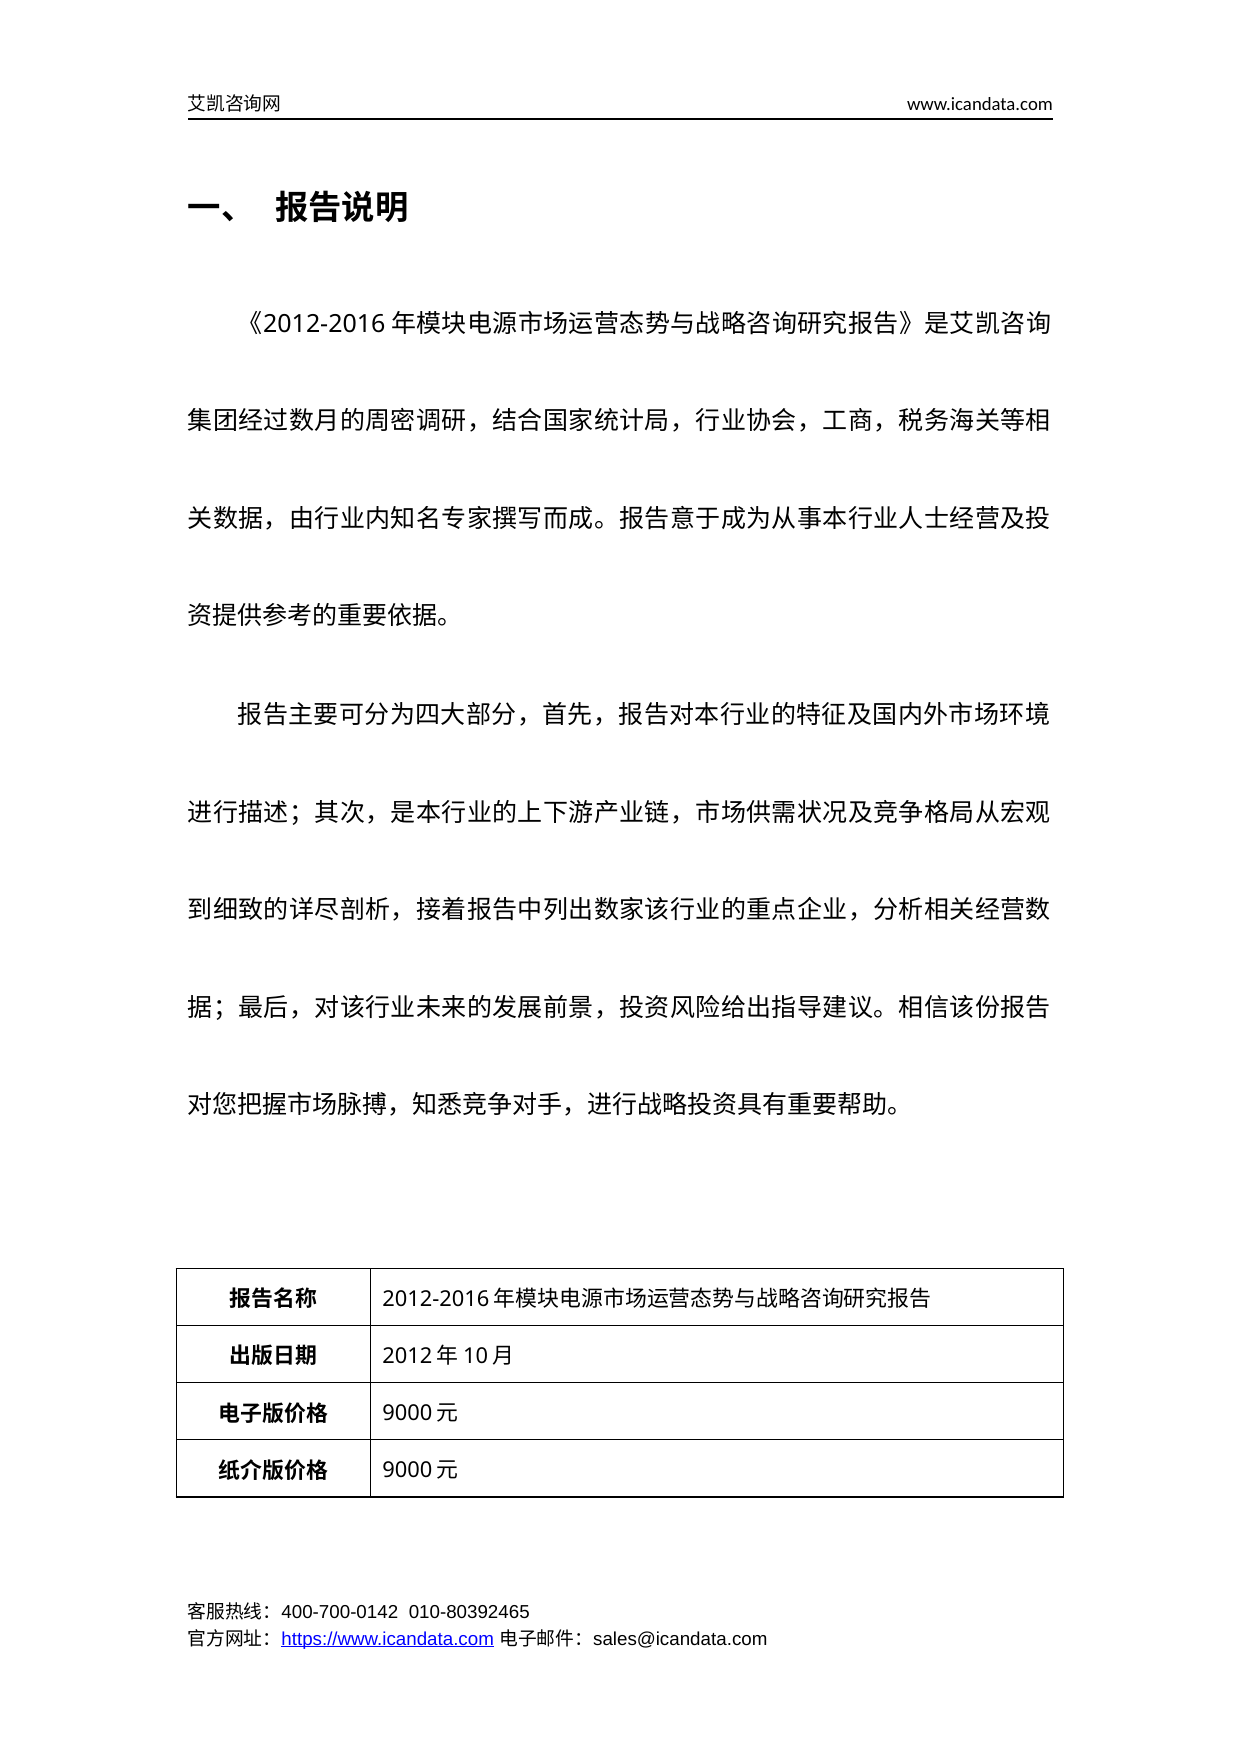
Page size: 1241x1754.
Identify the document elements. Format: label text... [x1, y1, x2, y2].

table_header 2012-2016年模块电源市场运营态势与战略咨询研究报告 [371, 1269, 1063, 1325]
text 《2012-2016年模块电源市场运营态势与战略咨询研究报告》是艾凯咨询集团经过数月的周密调研，结合国家统计局，行业协会，工商，税务海关等相关数据，由行业内知名专家撰写而成。报告意于成为从事本行业人士经营及投资提供参考的重要依据。 [187, 289, 1053, 646]
text 报告主要可分为四大部分，首先，报告对本行业的特征及国内外市场环境进行描述；其次，是本行业的上下游产业链，市场供需状况及竞争格局从宏观到细致的详尽剖析，接着报告中列出数家该行业的重点企业，分析相关经营数据；最后，对该行业未来的发展前景，投资风险给出指导建议。相信该份报告对您把握市场脉搏，知悉竞争对手，进行战略投资具有重要帮助。 [187, 681, 1053, 1136]
table_cell 9000元 [371, 1440, 1063, 1496]
subtitle 报告说明 [187, 172, 1053, 237]
table_cell 纸介版价格 [177, 1440, 370, 1496]
table_header 报告名称 [177, 1269, 370, 1325]
table_cell 9000元 [371, 1383, 1063, 1439]
table_cell 出版日期 [177, 1326, 370, 1382]
table_cell 电子版价格 [177, 1383, 370, 1439]
table_cell 2012年10月 [371, 1326, 1063, 1382]
